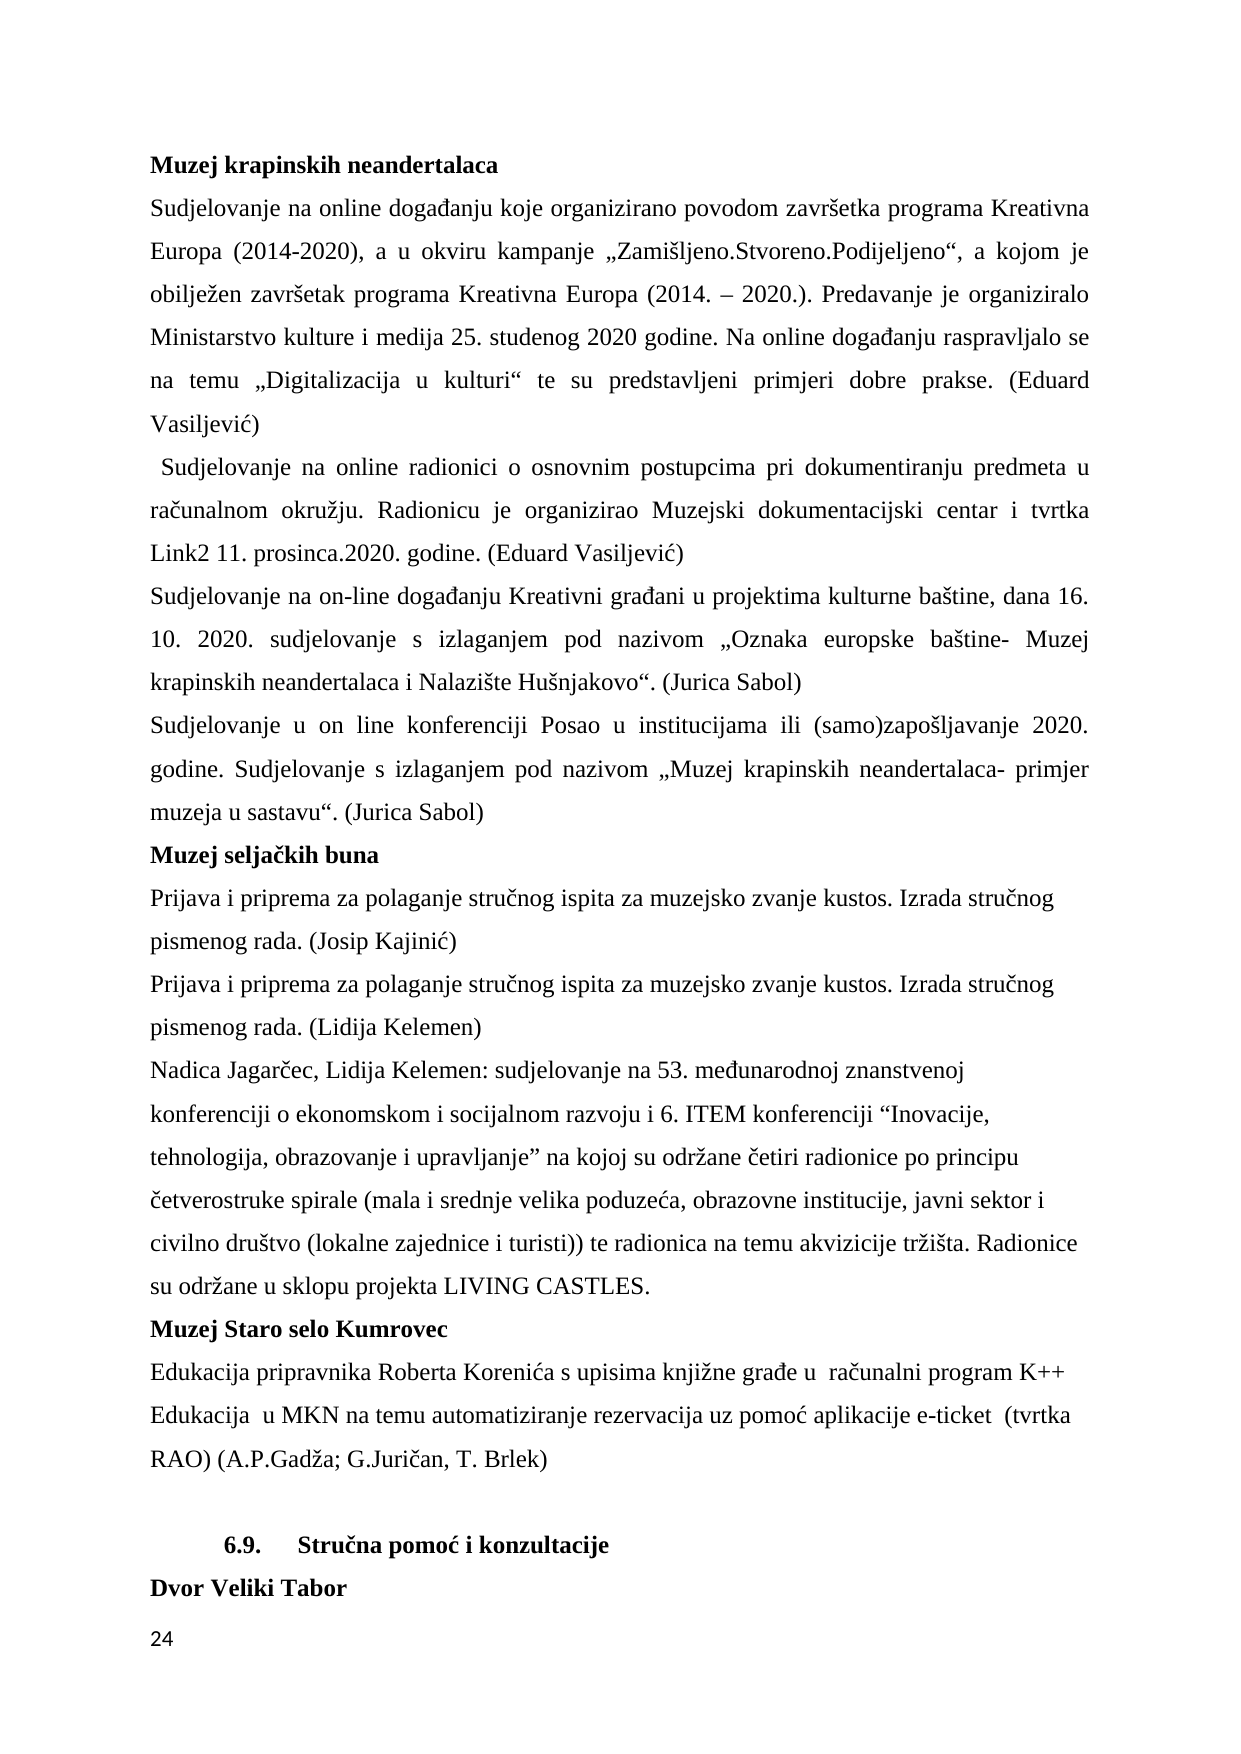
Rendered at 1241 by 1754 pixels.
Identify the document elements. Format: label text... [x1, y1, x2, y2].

text Muzej krapinskih neandertalaca [150, 150, 1090, 179]
text Edukacija pripravnika Roberta Korenića s upisima knjižne građe u računalni program K++ [150, 1357, 1090, 1386]
text Dvor Veliki Tabor [150, 1573, 1090, 1602]
text Sudjelovanje na online događanju koje organizirano povodom završetka programa Kreativna Europa (2014-2020), a u okviru kampanje „Zamišljeno.Stvoreno.Podijeljeno“, a kojom je obilježen završetak programa Kreativna Europa (2014. – 2020.). Predavanje je organiziralo Ministarstvo kulture i medija 25. studenog 2020 godine. Na online događanju raspravljalo se na temu „Digitalizacija u kulturi“ te su predstavljeni primjeri dobre prakse. (Eduard Vasiljević) [150, 193, 1090, 437]
text Muzej Staro selo Kumrovec [150, 1314, 1090, 1343]
text Sudjelovanje u on line konferenciji Posao u institucijama ili (samo)zapošljavanje 2020. godine. Sudjelovanje s izlaganjem pod nazivom „Muzej krapinskih neandertalaca- primjer muzeja u sastavu“. (Jurica Sabol) [150, 711, 1090, 826]
text Muzej seljačkih buna [150, 840, 1090, 869]
text Prijava i priprema za polaganje stručnog ispita za muzejsko zvanje kustos. Izrada stručnog pismenog rada. (Josip Kajinić) [150, 883, 1090, 955]
text 6.9. Stručna pomoć i konzultacije [150, 1530, 1090, 1559]
text Prijava i priprema za polaganje stručnog ispita za muzejsko zvanje kustos. Izrada stručnog pismenog rada. (Lidija Kelemen) [150, 969, 1090, 1041]
text Edukacija u MKN na temu automatiziranje rezervacija uz pomoć aplikacije e-ticket (tvrtka RAO) (A.P.Gadža; G.Juričan, T. Brlek) [150, 1401, 1090, 1472]
text Nadica Jagarčec, Lidija Kelemen: sudjelovanje na 53. međunarodnoj znanstvenoj konferenciji o ekonomskom i socijalnom razvoju i 6. ITEM konferenciji “Inovacije, tehnologija, obrazovanje i upravljanje” na kojoj su održane četiri radionice po principu četverostruke spirale (mala i srednje velika poduzeća, obrazovne institucije, javni sektor i civilno društvo (lokalne zajednice i turisti)) te radionica na temu akvizicije tržišta. Radionice su održane u sklopu projekta LIVING CASTLES. [150, 1056, 1090, 1300]
text Sudjelovanje na online radionici o osnovnim postupcima pri dokumentiranju predmeta u računalnom okružju. Radionicu je organizirao Muzejski dokumentacijski centar i tvrtka Link2 11. prosinca.2020. godine. (Eduard Vasiljević) [150, 452, 1090, 567]
text Sudjelovanje na on-line događanju Kreativni građani u projektima kulturne baštine, dana 16. 10. 2020. sudjelovanje s izlaganjem pod nazivom „Oznaka europske baštine- Muzej krapinskih neandertalaca i Nalazište Hušnjakovo“. (Jurica Sabol) [150, 581, 1090, 696]
